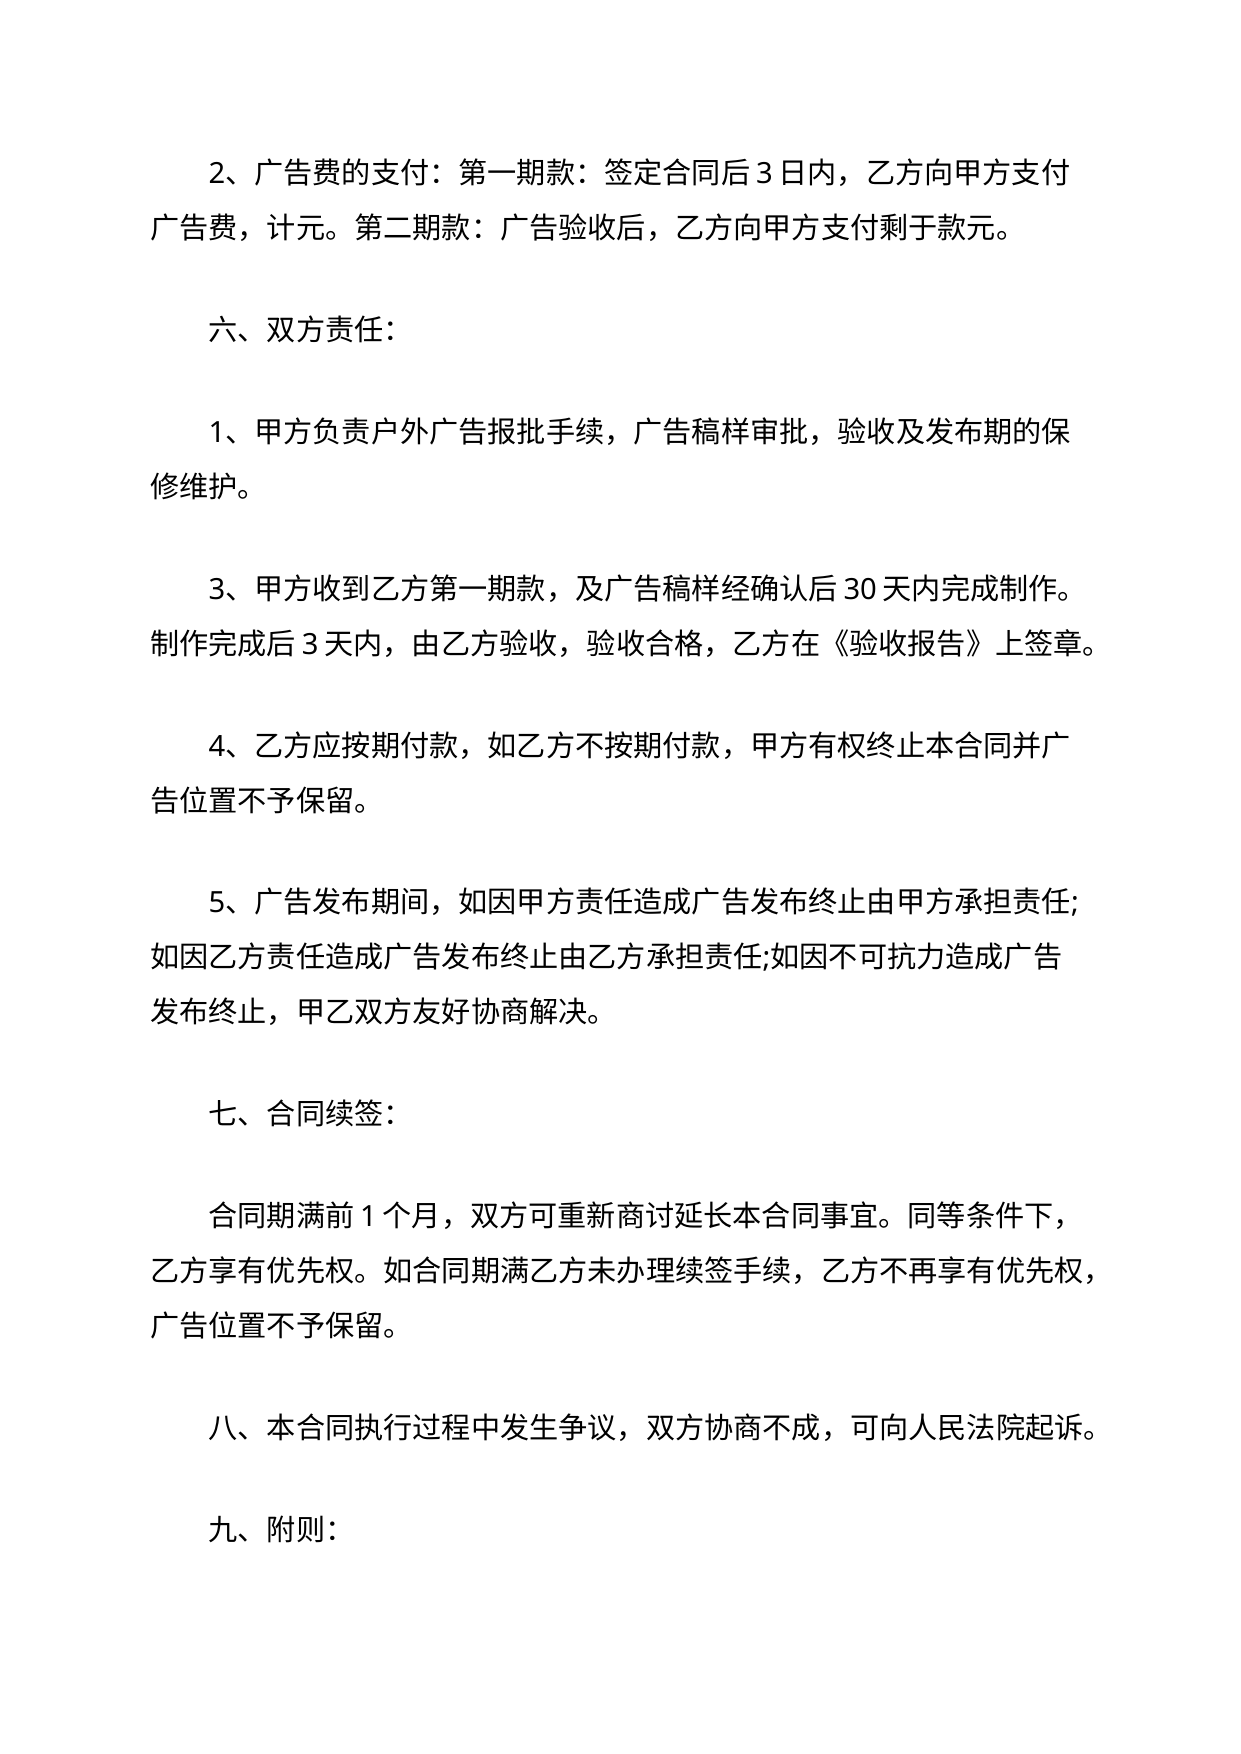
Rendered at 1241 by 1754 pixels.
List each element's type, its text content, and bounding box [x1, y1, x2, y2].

text 2、广告费的支付：第一期款：签定合同后3日内，乙方向甲方支付广告费，计元。第二期款：广告验收后，乙方向甲方支付剩于款元。 [150, 150, 1090, 247]
text 七、合同续签： [150, 1091, 1090, 1133]
text 九、附则： [150, 1506, 1090, 1548]
text 合同期满前1个月，双方可重新商讨延长本合同事宜。同等条件下，乙方享有优先权。如合同期满乙方未办理续签手续，乙方不再享有优先权，广告位置不予保留。 [150, 1193, 1090, 1345]
text 5、广告发布期间，如因甲方责任造成广告发布终止由甲方承担责任;如因乙方责任造成广告发布终止由乙方承担责任;如因不可抗力造成广告发布终止，甲乙双方友好协商解决。 [150, 879, 1090, 1031]
text 六、双方责任： [150, 307, 1090, 349]
text 4、乙方应按期付款，如乙方不按期付款，甲方有权终止本合同并广告位置不予保留。 [150, 722, 1090, 819]
text 3、甲方收到乙方第一期款，及广告稿样经确认后30天内完成制作。制作完成后3天内，由乙方验收，验收合格，乙方在《验收报告》上签章。 [150, 565, 1090, 663]
text 八、本合同执行过程中发生争议，双方协商不成，可向人民法院起诉。 [150, 1404, 1090, 1447]
text 1、甲方负责户外广告报批手续，广告稿样审批，验收及发布期的保修维护。 [150, 408, 1090, 506]
